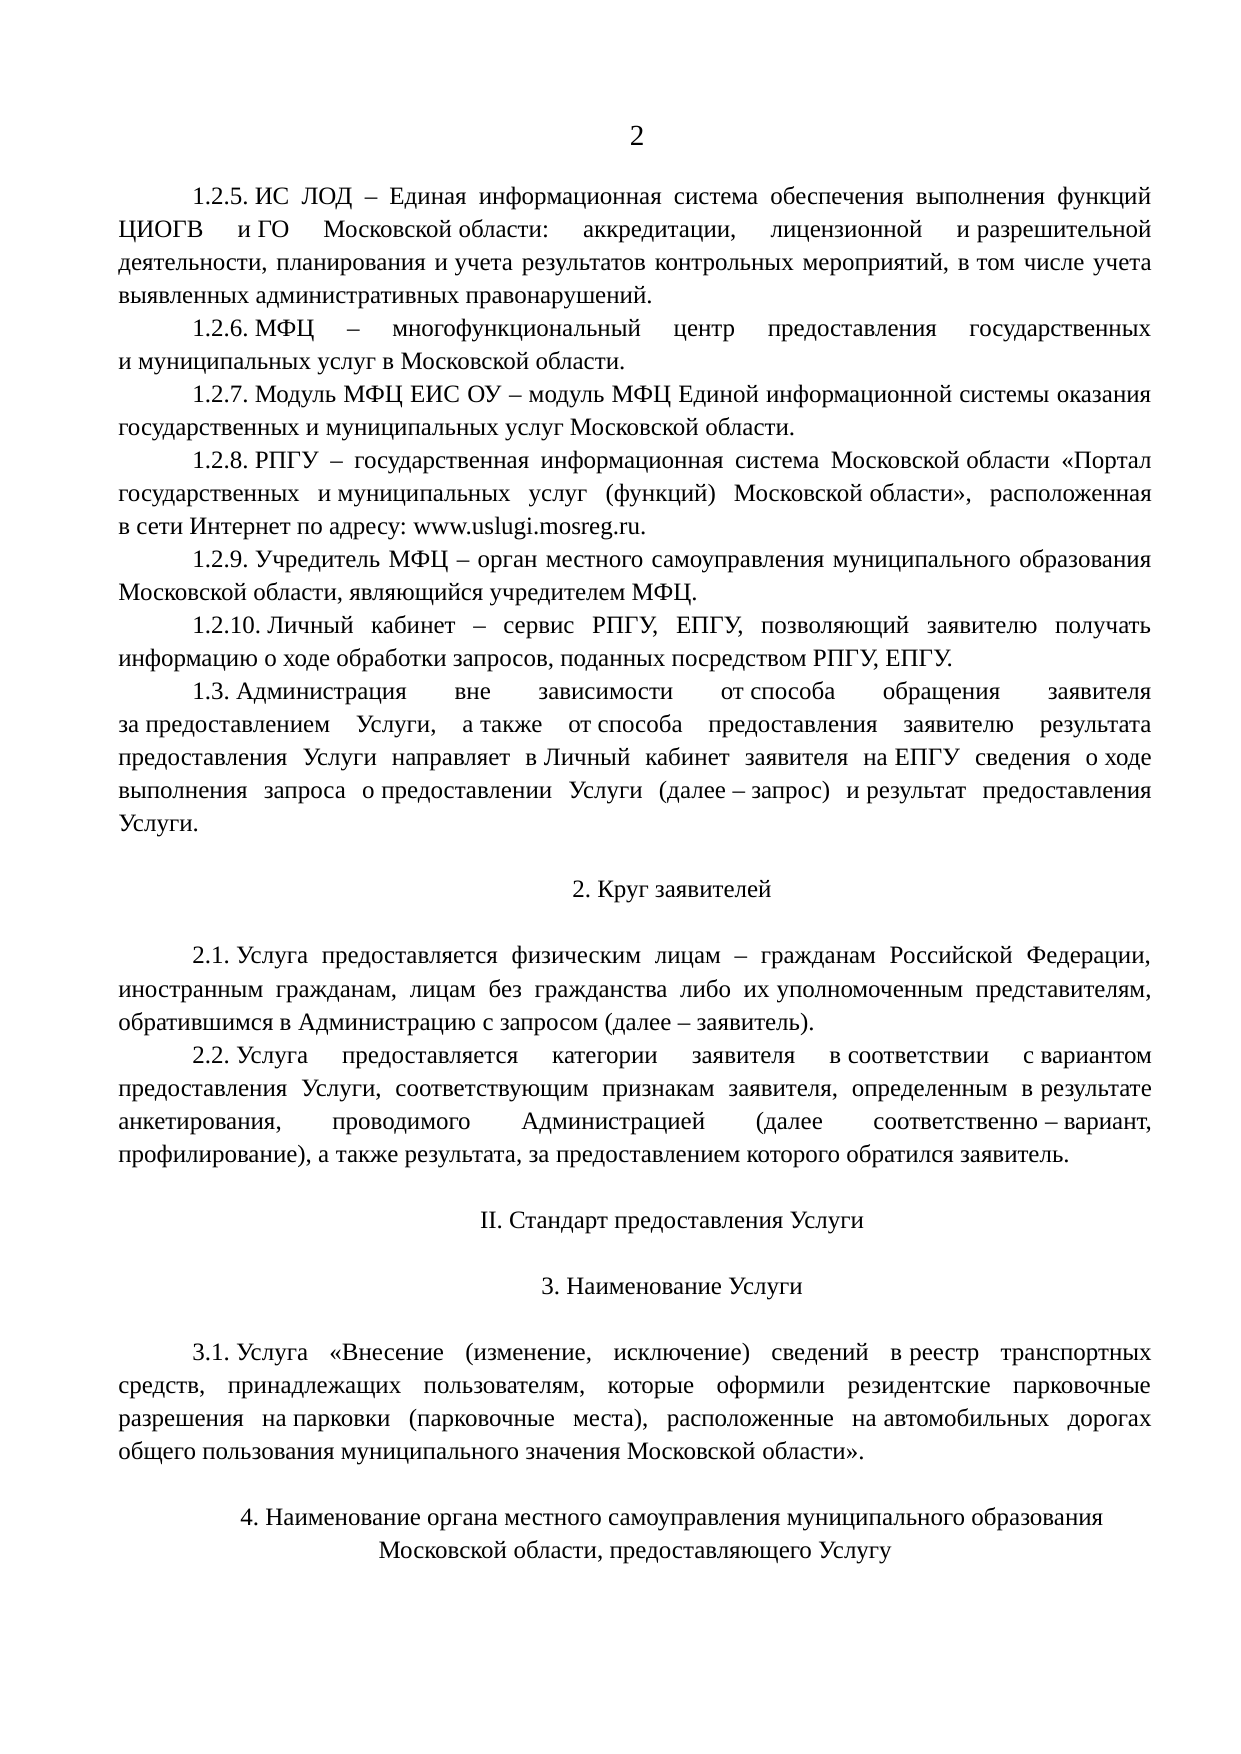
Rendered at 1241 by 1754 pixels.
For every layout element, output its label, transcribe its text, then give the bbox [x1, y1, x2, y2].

text 1.2.5. ИС ЛОД ⁠–⁠ Единая информационная система обеспечения выполнения функций ЦИОГВ и ГО Московской области: аккредитации, лицензионной и разрешительной деятельности, планирования и учета результатов контрольных мероприятий, в том числе учета выявленных административных правонарушений. [118, 181, 1152, 309]
subtitle II. Стандарт предоставления Услуги [118, 1205, 1152, 1233]
subtitle 3. Наименование Услуги [118, 1271, 1152, 1299]
text 2.2. Услуга предоставляется категории заявителя в соответствии с вариантом предоставления Услуги, соответствующим признакам заявителя, определенным в результате анкетирования, проводимого Администрацией (далее соответственно – вариант, профилирование), а также результата, за предоставлением которого обратился заявитель. [118, 1040, 1152, 1167]
text 1.2.10. Личный кабинет ⁠–⁠ сервис РПГУ, ЕПГУ, позволяющий заявителю получать информацию о ходе обработки запросов, поданных посредством РПГУ, ЕПГУ. [118, 610, 1152, 672]
subtitle 2. Круг заявителей [118, 874, 1152, 903]
text 1.2.7. Модуль МФЦ ЕИС ОУ ⁠–⁠ модуль МФЦ Единой информационной системы оказания государственных и муниципальных услуг Московской области. [118, 379, 1152, 441]
subtitle 4. Наименование органа местного самоуправления муниципального образования Московской области, предоставляющего Услугу [118, 1502, 1152, 1564]
text 1.2.8. РПГУ ⁠–⁠ государственная информационная система Московской области «Портал государственных и муниципальных услуг (функций) Московской области», расположенная в сети Интернет по адресу: www.uslugi.mosreg.ru. [118, 445, 1152, 540]
text 1.2.9. Учредитель МФЦ ⁠–⁠ орган местного самоуправления муниципального образования Московской области, являющийся учредителем МФЦ. [118, 544, 1152, 606]
text 1.3. Администрация вне зависимости от способа обращения заявителя за предоставлением Услуги, а также от способа предоставления заявителю результата предоставления Услуги направляет в Личный кабинет заявителя на ЕПГУ сведения о ходе выполнения запроса о предоставлении Услуги (далее – запрос) и результат предоставления Услуги. [118, 676, 1152, 837]
text 2.1. Услуга предоставляется физическим лицам – гражданам Российской Федерации, иностранным гражданам, лицам без гражданства либо их уполномоченным представителям, обратившимся в Администрацию с запросом (далее – заявитель). [118, 941, 1152, 1035]
text 1.2.6. МФЦ ⁠–⁠ многофункциональный центр предоставления государственных и муниципальных услуг в Московской области. [118, 313, 1152, 375]
text 3.1. Услуга «Внесение (изменение, исключение) сведений в реестр транспортных средств, принадлежащих пользователям, которые оформили резидентские парковочные разрешения на парковки (парковочные места), расположенные на автомобильных дорогах общего пользования муниципального значения Московской области». [118, 1337, 1152, 1465]
